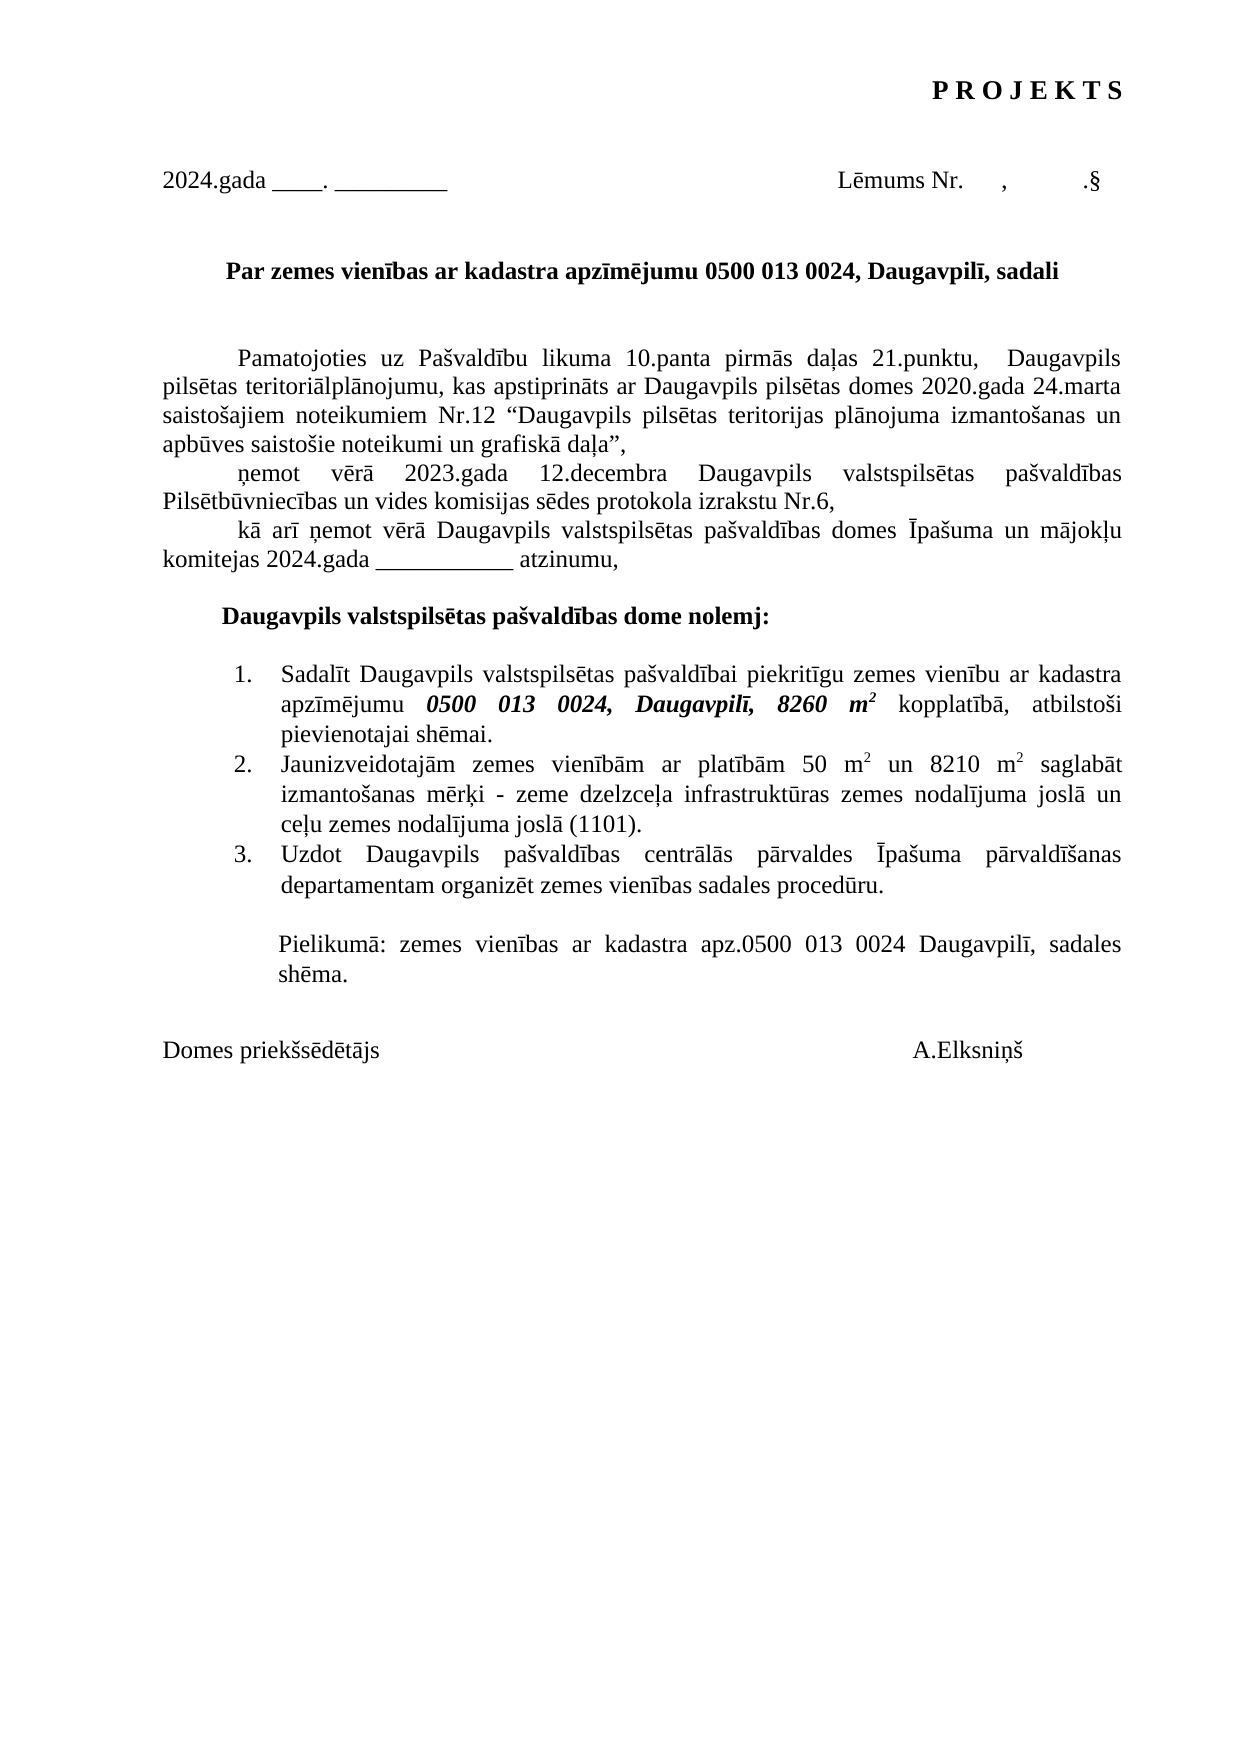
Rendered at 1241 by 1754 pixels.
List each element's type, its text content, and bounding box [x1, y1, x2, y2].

text ņemot vērā 2023.gada 12.decembra Daugavpils valstspilsētas pašvaldības Pilsētbūvniecības un vides komisijas sēdes protokola izrakstu Nr.6, [162, 458, 1122, 515]
text Pamatojoties uz Pašvaldību likuma 10.panta pirmās daļas 21.punktu, Daugavpils pilsētas teritoriālplānojumu, kas apstiprināts ar Daugavpils pilsētas domes 2020.gada 24.marta saistošajiem noteikumiem Nr.12 “Daugavpils pilsētas teritorijas plānojuma izmantošanas un apbūves saistošie noteikumi un grafiskā daļa”, [162, 343, 1122, 458]
text 2024.gada ____. _________ Lēmums Nr. , .§ [162, 165, 1122, 194]
text P R O J E K T S [162, 74, 1122, 105]
list Sadalīt Daugavpils valstspilsētas pašvaldībai piekritīgu zemes vienību ar kadastra apzīmējumu 0500 013 0024, Daugavpilī, 8260 m2 kopplatībā, atbilstoši pievienotajai shēmai. [243, 659, 1122, 748]
list Jaunizveidotajām zemes vienībām ar platībām 50 m2 un 8210 m2 saglabāt izmantošanas mērķi - zeme dzelzceļa infrastruktūras zemes nodalījuma joslā un ceļu zemes nodalījuma joslā (1101). [243, 749, 1122, 838]
text Daugavpils valstspilsētas pašvaldības dome nolemj: [162, 601, 1122, 630]
text Domes priekšsēdētājs A.Elksniņš [162, 1035, 1122, 1064]
text Par zemes vienības ar kadastra apzīmējumu 0500 013 0024, Daugavpilī, sadali [162, 256, 1122, 285]
text kā arī ņemot vērā Daugavpils valstspilsētas pašvaldības domes Īpašuma un mājokļu komitejas 2024.gada ___________ atzinumu, [162, 515, 1122, 573]
text Pielikumā: zemes vienības ar kadastra apz.0500 013 0024 Daugavpilī, sadales shēma. [278, 929, 1122, 988]
list Uzdot Daugavpils pašvaldības centrālās pārvaldes Īpašuma pārvaldīšanas departamentam organizēt zemes vienības sadales procedūru. [243, 839, 1122, 898]
